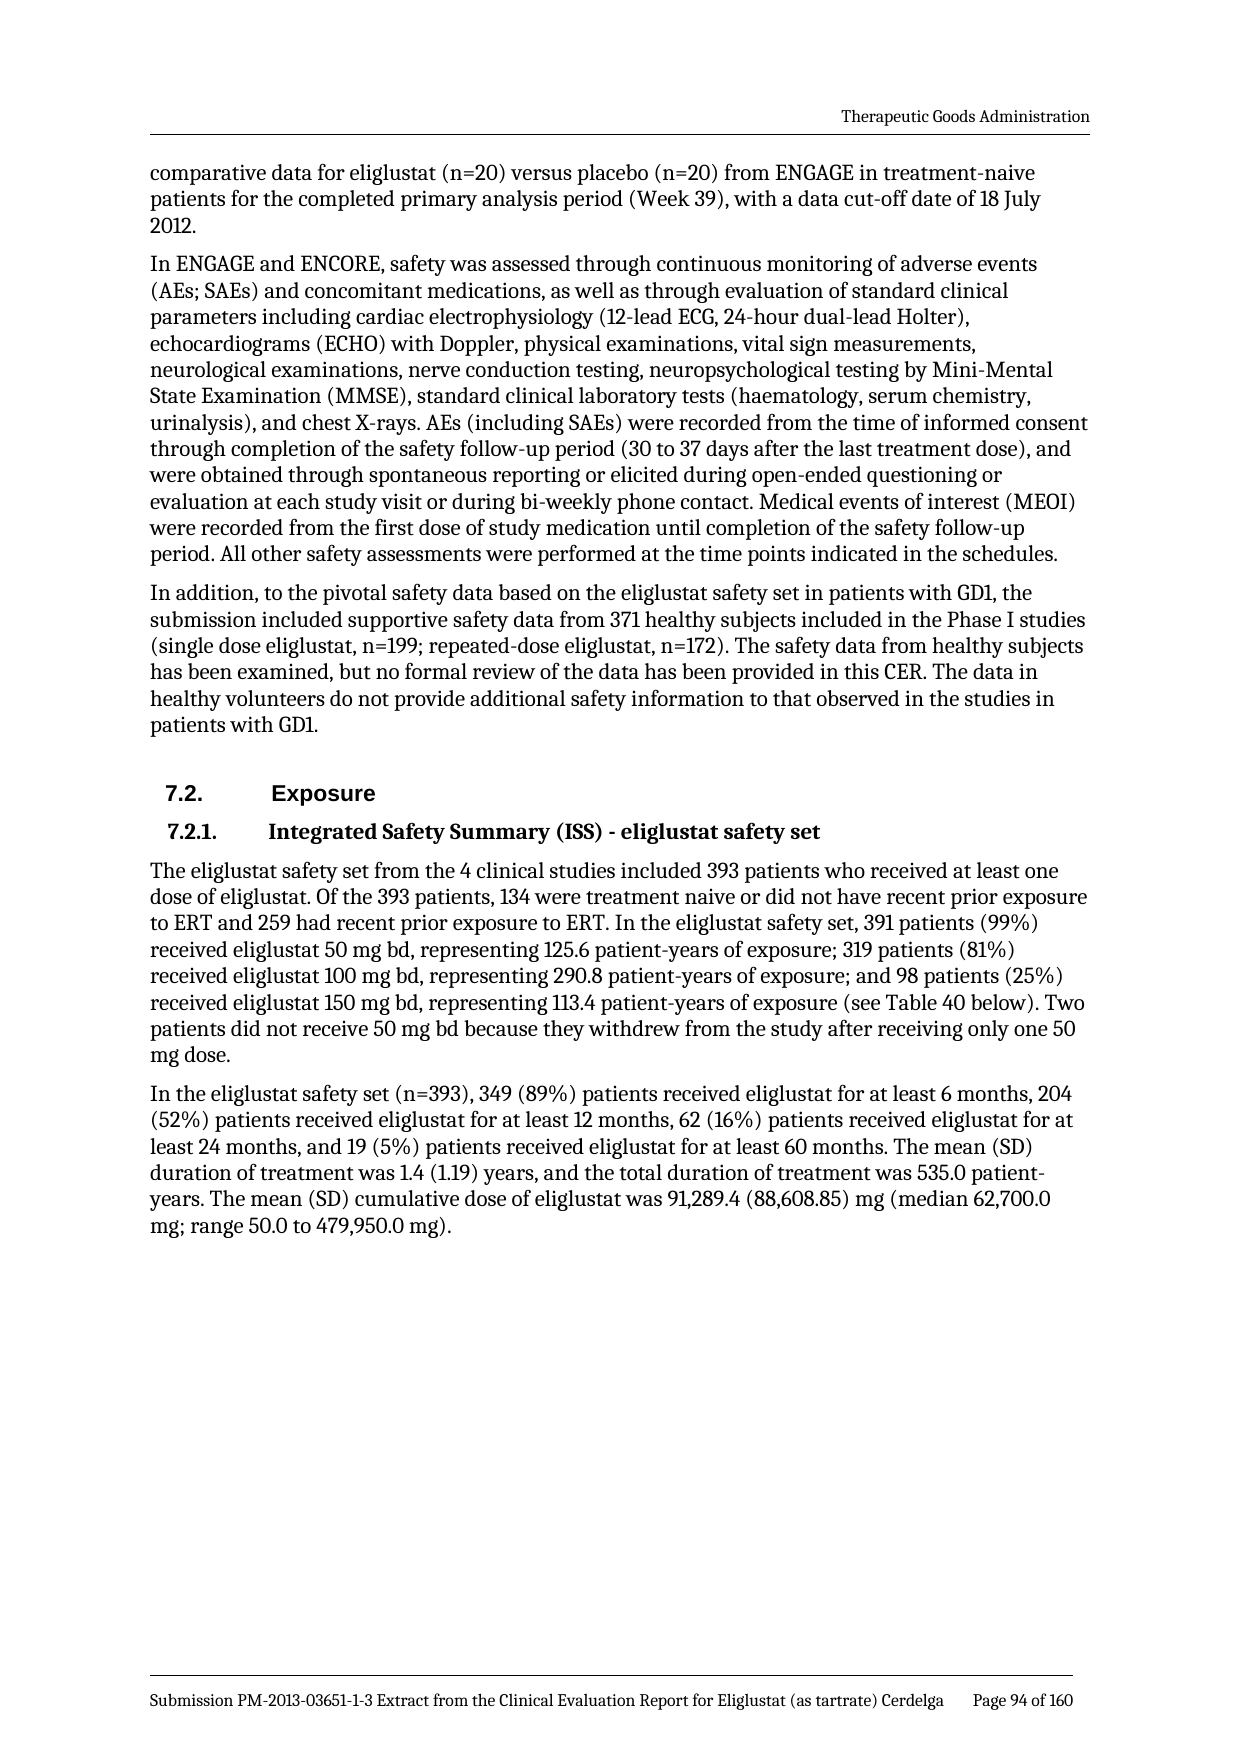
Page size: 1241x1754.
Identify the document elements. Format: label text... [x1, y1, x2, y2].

subtitle Integrated Safety Summary (ISS) - eliglustat safety set [168, 819, 1090, 845]
text In the eliglustat safety set (n=393), 349 (89%) patients received eliglustat for at least 6 months, 204 (52%) patients received eliglustat for at least 12 months, 62 (16%) patients received eliglustat for at least 24 months, and 19 (5%) patients received eliglustat for at least 60 months. The mean (SD) duration of treatment was 1.4 (1.19) years, and the total duration of treatment was 535.0 patient-years. The mean (SD) cumulative dose of eliglustat was 91,289.4 (88,608.85) mg (median 62,700.0 mg; range 50.0 to 479,950.0 mg). [150, 1081, 1090, 1239]
text In addition, to the pivotal safety data based on the eliglustat safety set in patients with GD1, the submission included supportive safety data from 371 healthy subjects included in the Phase I studies (single dose eliglustat, n=199; repeated-dose eliglustat, n=172). The safety data from healthy subjects has been examined, but no formal review of the data has been provided in this CER. The data in healthy volunteers do not provide additional safety information to that observed in the studies in patients with GD1. [150, 580, 1090, 738]
subtitle Exposure [165, 780, 1090, 806]
text In ENGAGE and ENCORE, safety was assessed through continuous monitoring of adverse events (AEs; SAEs) and concomitant medications, as well as through evaluation of standard clinical parameters including cardiac electrophysiology (12-lead ECG, 24-hour dual-lead Holter), echocardiograms (ECHO) with Doppler, physical examinations, vital sign measurements, neurological examinations, nerve conduction testing, neuropsychological testing by Mini-Mental State Examination (MMSE), standard clinical laboratory tests (haematology, serum chemistry, urinalysis), and chest X-rays. AEs (including SAEs) were recorded from the time of informed consent through completion of the safety follow-up period (30 to 37 days after the last treatment dose), and were obtained through spontaneous reporting or elicited during open-ended questioning or evaluation at each study visit or during bi-weekly phone contact. Medical events of interest (MEOI) were recorded from the first dose of study medication until completion of the safety follow-up period. All other safety assessments were performed at the time points indicated in the schedules. [150, 251, 1090, 567]
text The eliglustat safety set from the 4 clinical studies included 393 patients who received at least one dose of eliglustat. Of the 393 patients, 134 were treatment naive or did not have recent prior exposure to ERT and 259 had recent prior exposure to ERT. In the eliglustat safety set, 391 patients (99%) received eliglustat 50 mg bd, representing 125.6 patient-years of exposure; 319 patients (81%) received eliglustat 100 mg bd, representing 290.8 patient-years of exposure; and 98 patients (25%) received eliglustat 150 mg bd, representing 113.4 patient-years of exposure (see Table 40 below). Two patients did not receive 50 mg bd because they withdrew from the study after receiving only one 50 mg dose. [150, 857, 1090, 1068]
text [150, 160, 1090, 239]
